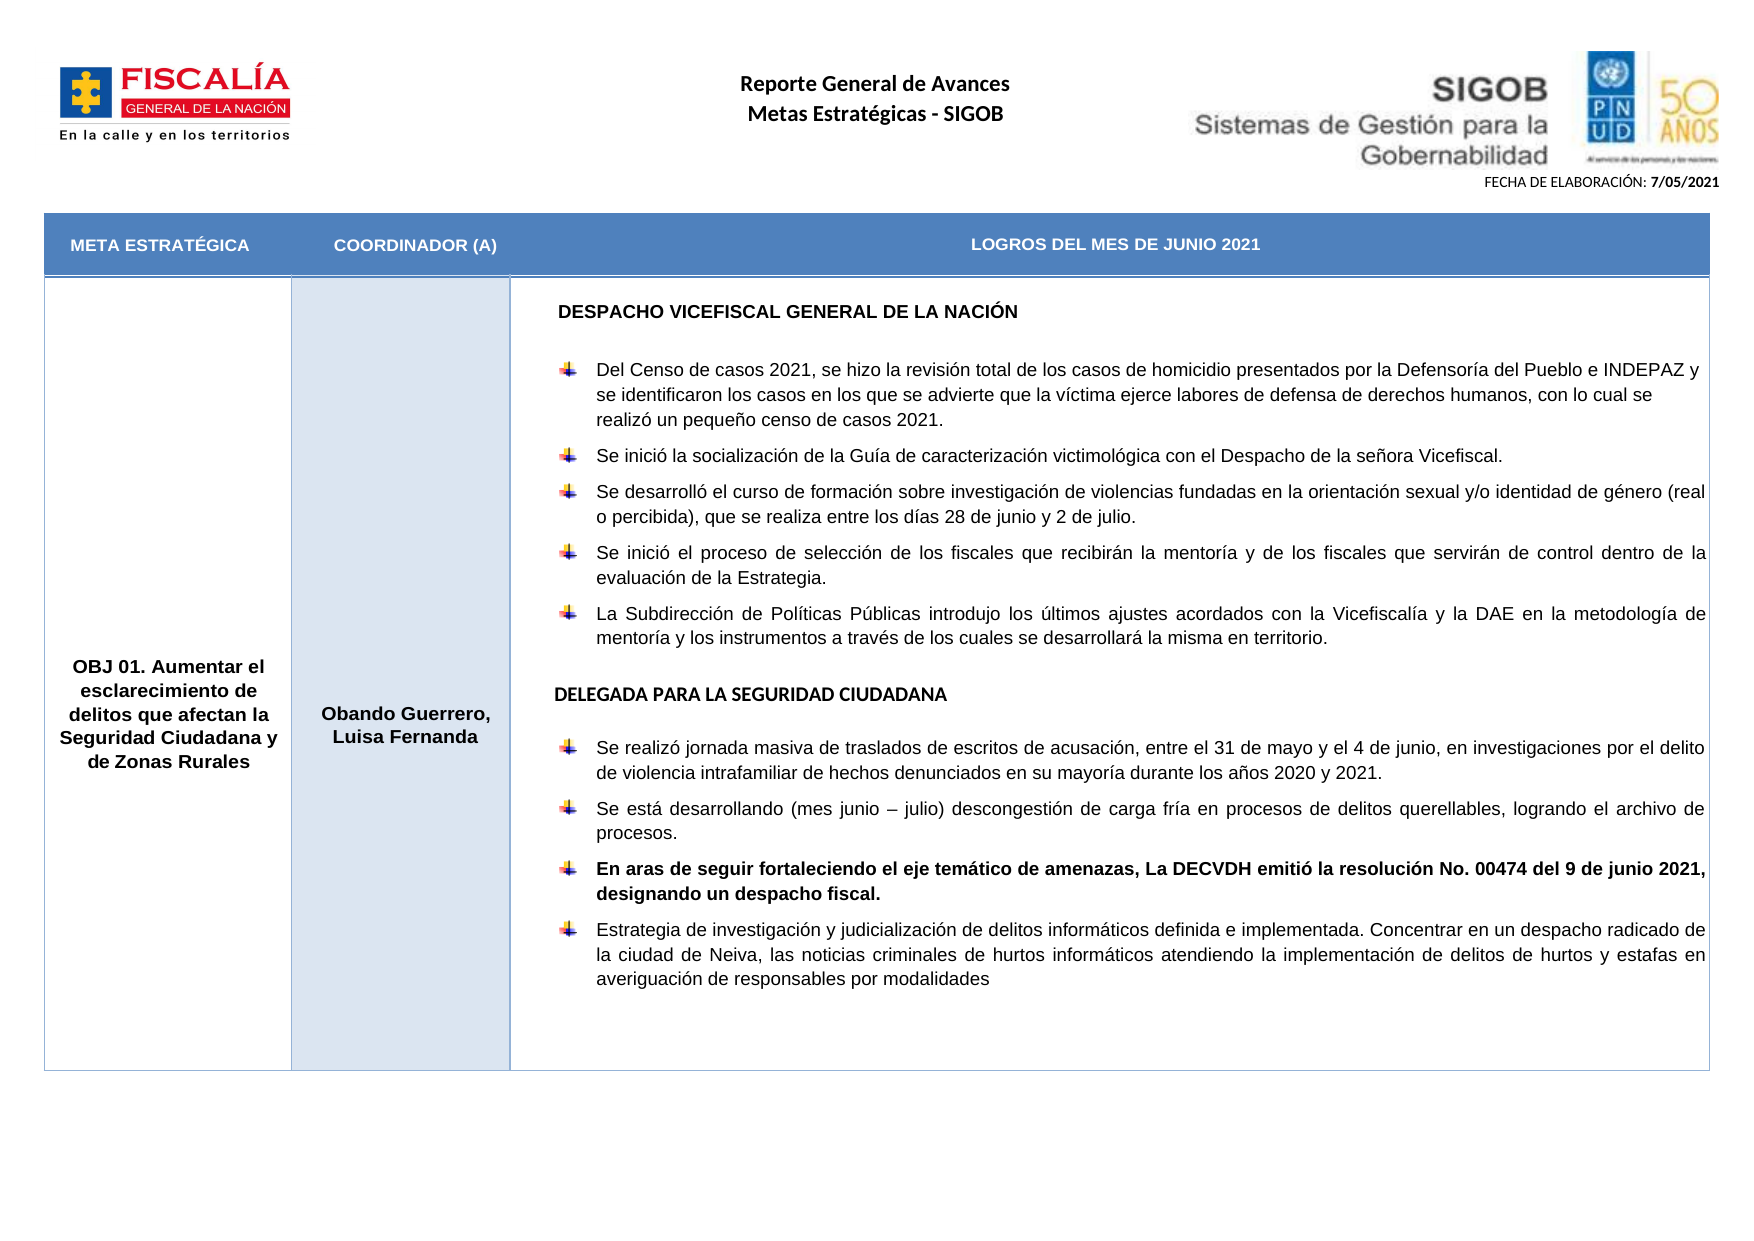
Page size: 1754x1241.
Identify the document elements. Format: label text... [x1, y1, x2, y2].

picture [559, 603, 577, 620]
picture [1188, 51, 1719, 170]
picture [559, 542, 577, 560]
picture [35, 47, 316, 161]
picture [559, 737, 577, 755]
picture [559, 798, 577, 815]
list FECHA DE ELABORACIÓN: 7/05/2021 [31, 172, 1719, 191]
picture [559, 482, 577, 499]
picture [559, 919, 577, 937]
picture [559, 446, 577, 463]
picture [559, 859, 577, 876]
picture [559, 360, 577, 377]
